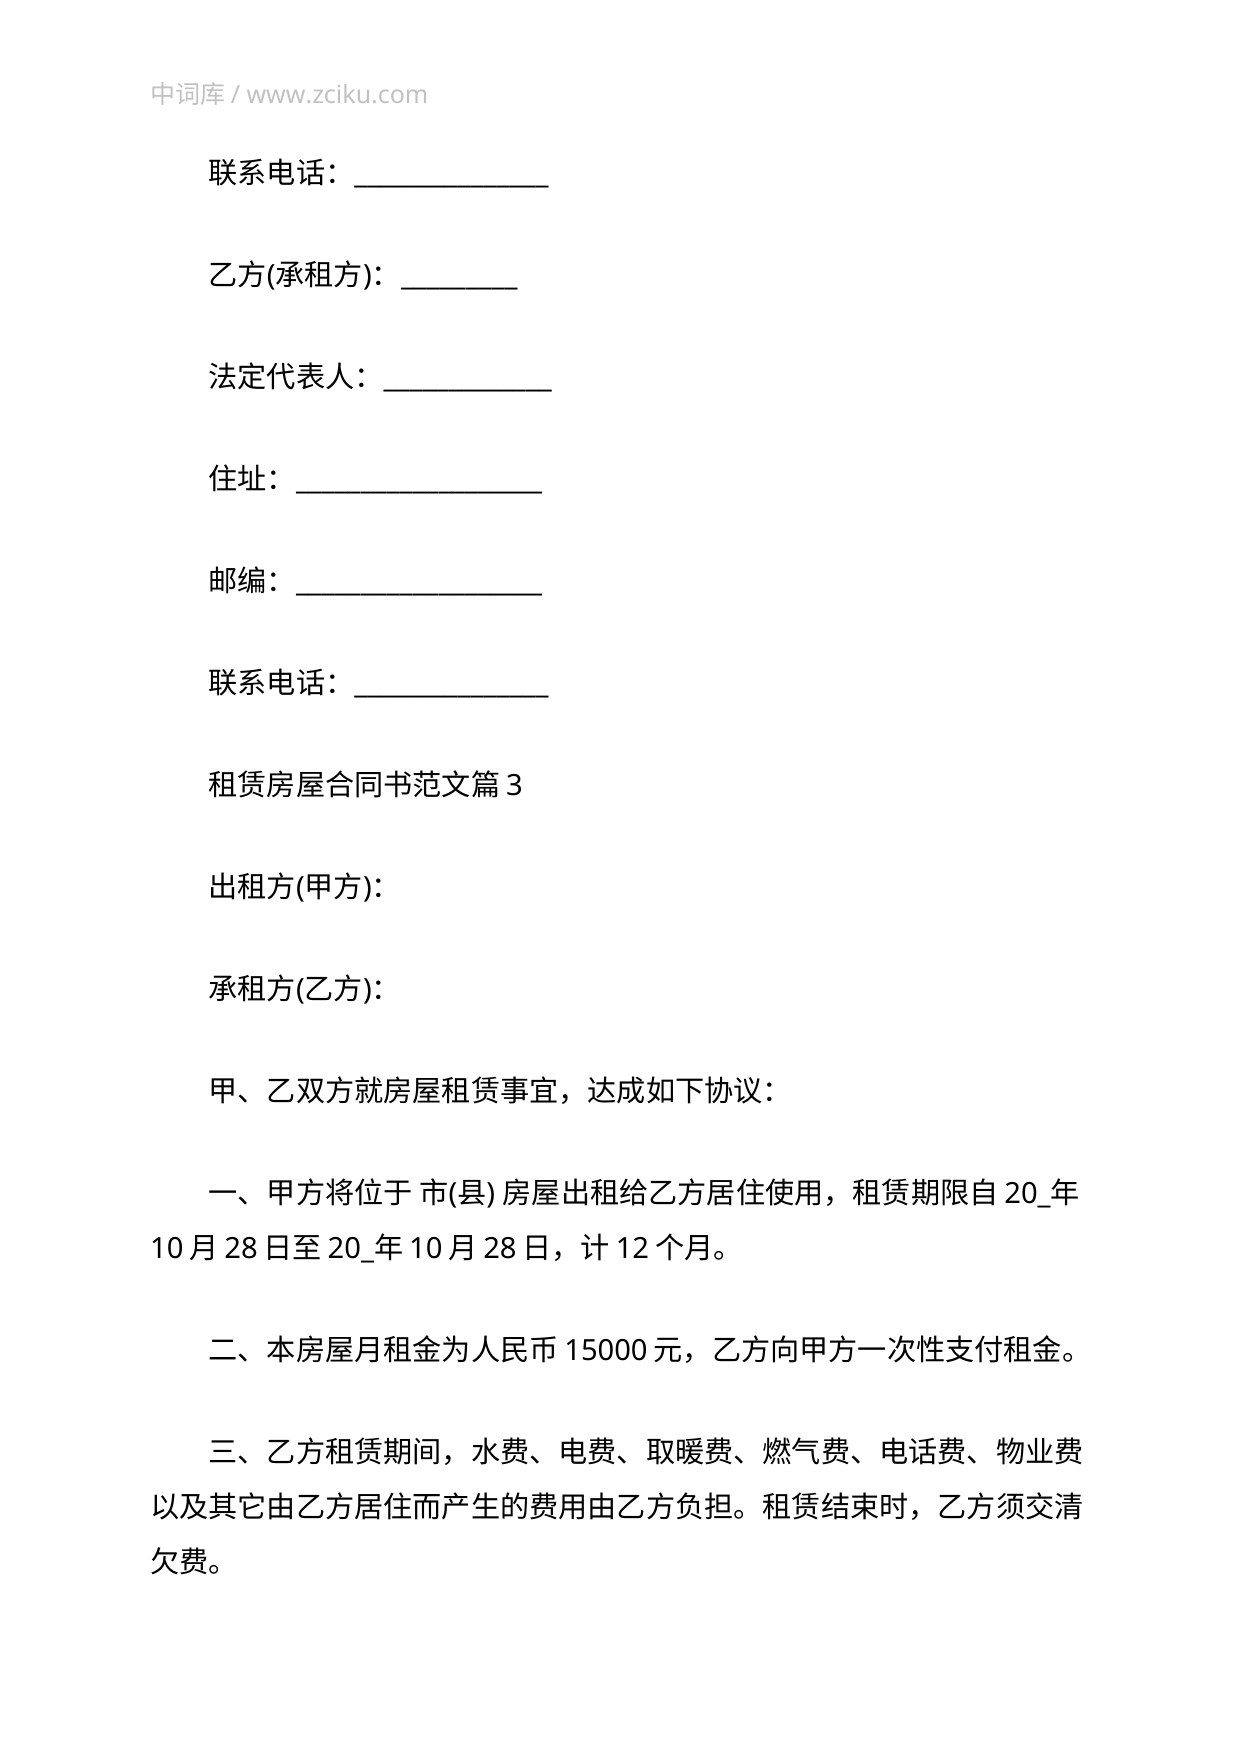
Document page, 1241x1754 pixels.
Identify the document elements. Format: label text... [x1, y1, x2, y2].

text 一、甲方将位于 市(县) 房屋出租给乙方居住使用，租赁期限自20_年10月28日至20_年10月28日，计12个月。 [150, 1169, 1090, 1267]
text 住址：___________________ [150, 456, 1090, 498]
text 乙方(承租方)：_________ [150, 252, 1090, 294]
text 三、乙方租赁期间，水费、电费、取暖费、燃气费、电话费、物业费以及其它由乙方居住而产生的费用由乙方负担。租赁结束时，乙方须交清欠费。 [150, 1428, 1090, 1581]
text 联系电话：_______________ [150, 660, 1090, 702]
text 租赁房屋合同书范文篇3 [150, 762, 1090, 804]
text 邮编：___________________ [150, 558, 1090, 600]
text 二、本房屋月租金为人民币15000元，乙方向甲方一次性支付租金。 [150, 1327, 1090, 1369]
text 出租方(甲方)： [150, 864, 1090, 906]
text 联系电话：_______________ [150, 150, 1090, 192]
text 法定代表人：_____________ [150, 354, 1090, 396]
text 甲、乙双方就房屋租赁事宜，达成如下协议： [150, 1068, 1090, 1110]
text 承租方(乙方)： [150, 966, 1090, 1008]
